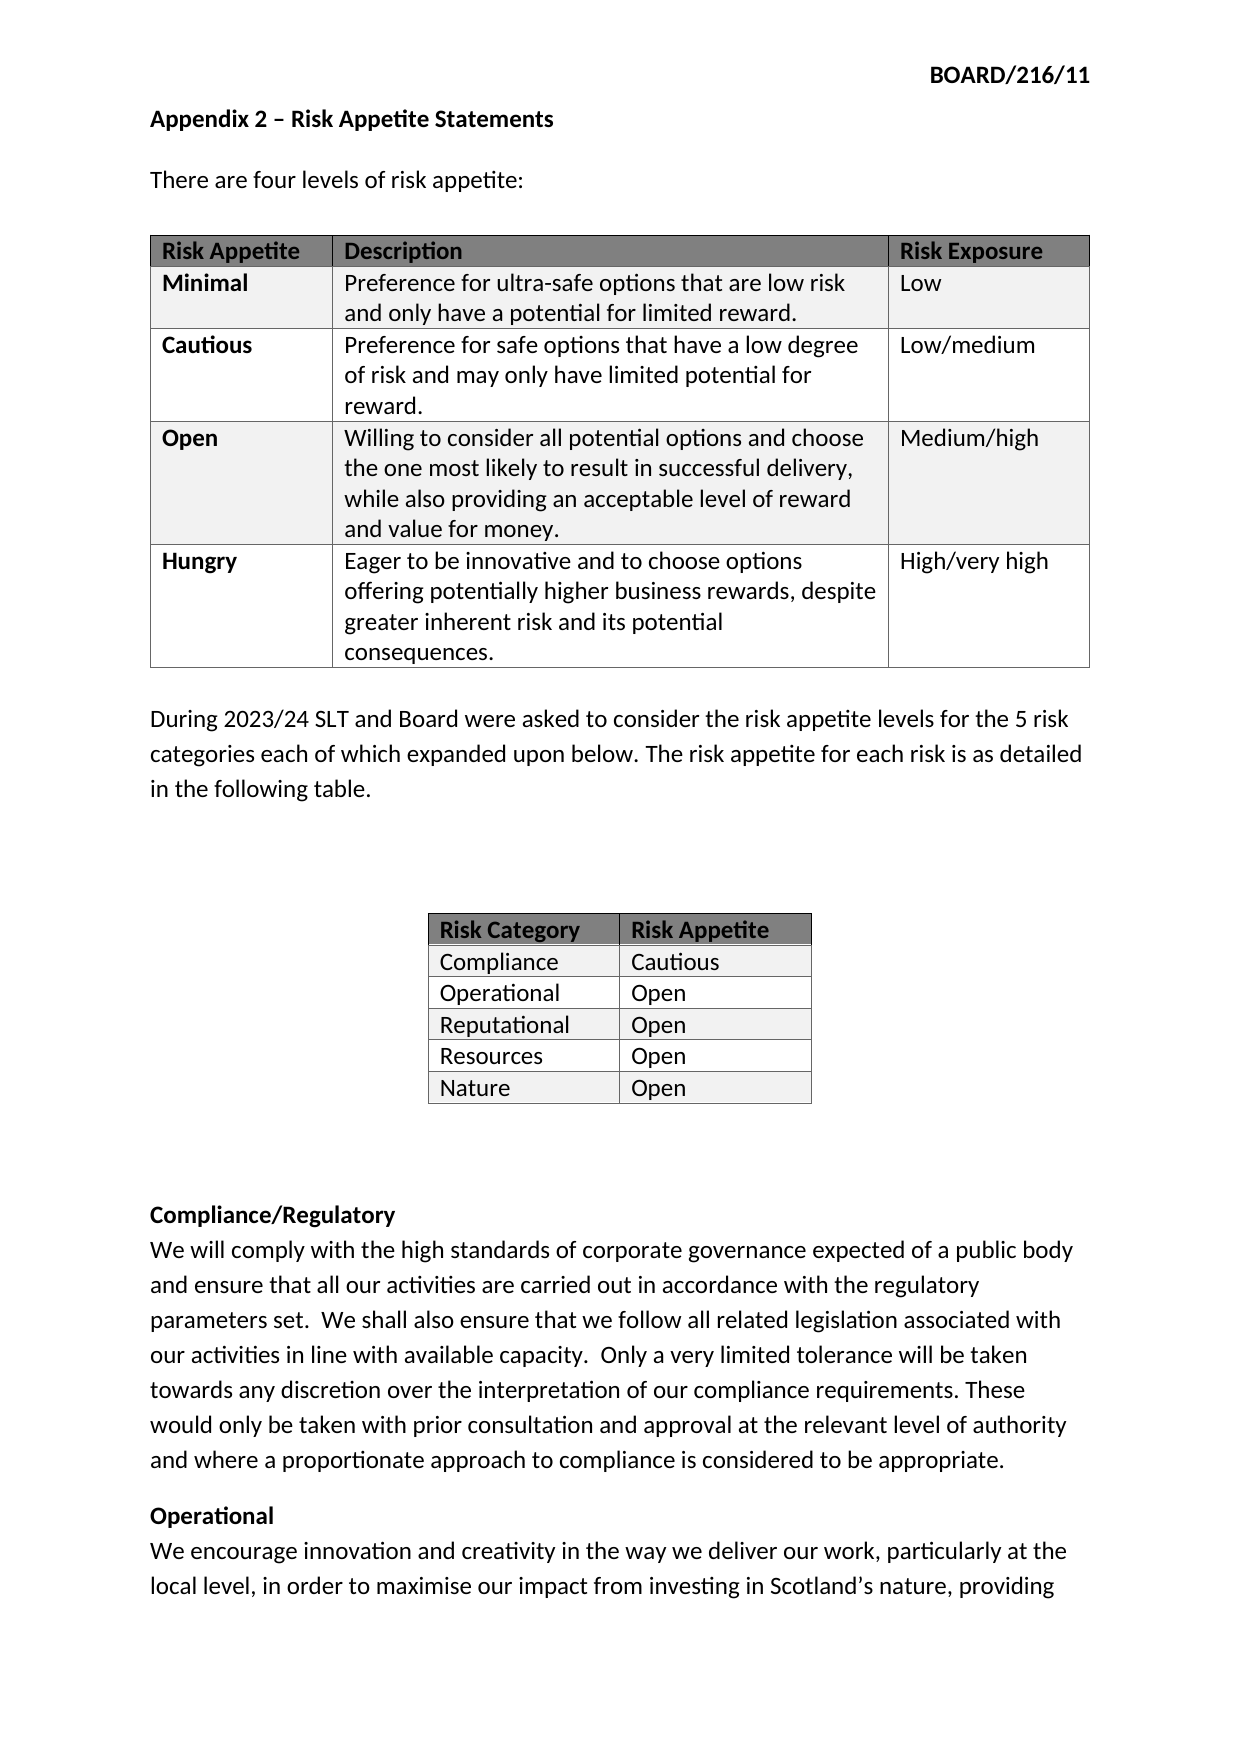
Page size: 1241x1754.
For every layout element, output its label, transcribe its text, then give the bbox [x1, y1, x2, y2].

table_cell Open [620, 1072, 811, 1102]
table_cell Minimal [151, 267, 332, 328]
table_cell Cautious [620, 946, 811, 976]
table_cell Hungry [151, 545, 332, 667]
table_header Risk Category [429, 914, 619, 944]
table_cell High/very high [889, 545, 1089, 667]
table_cell Nature [429, 1072, 619, 1102]
subtitle Operational [150, 1500, 1090, 1531]
table_header Description [333, 236, 888, 266]
table_cell Willing to consider all potential options and choose the one most likely to result in successful delivery, while also providing an acceptable level of reward and value for money. [333, 422, 888, 544]
table_cell Open [620, 1009, 811, 1039]
table_cell Open [151, 422, 332, 544]
table_cell Low/medium [889, 329, 1089, 421]
table_header Risk Appetite [620, 914, 811, 944]
table_cell Operational [429, 977, 619, 1008]
text Appendix 2 – Risk Appetite Statements [150, 103, 1090, 134]
text We will comply with the high standards of corporate governance expected of a public body and ensure that all our activities are carried out in accordance with the regulatory parameters set. We shall also ensure that we follow all related legislation associated with our activities in line with available capacity. Only a very limited tolerance will be taken towards any discretion over the interpretation of our compliance requirements. These would only be taken with prior consultation and approval at the relevant level of authority and where a proportionate approach to compliance is considered to be appropriate. [150, 1234, 1090, 1475]
table_cell Medium/high [889, 422, 1089, 544]
text There are four levels of risk appetite: [150, 164, 1090, 195]
table_cell Resources [429, 1040, 619, 1071]
table_header Risk Appetite [151, 236, 332, 266]
table_cell Eager to be innovative and to choose options offering potentially higher business rewards, despite greater inherent risk and its potential consequences. [333, 545, 888, 667]
text During 2023/24 SLT and Board were asked to consider the risk appetite levels for the 5 risk categories each of which expanded upon below. The risk appetite for each risk is as detailed in the following table. [150, 703, 1090, 803]
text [150, 1535, 1090, 1601]
table_cell Reputational [429, 1009, 619, 1039]
table_header Risk Exposure [889, 236, 1089, 266]
table_cell Open [620, 977, 811, 1008]
table_cell Compliance [429, 946, 619, 976]
table_cell Low [889, 267, 1089, 328]
table_cell Preference for safe options that have a low degree of risk and may only have limited potential for reward. [333, 329, 888, 421]
subtitle Compliance/Regulatory [150, 1199, 1090, 1230]
table_cell Open [620, 1040, 811, 1071]
table_cell Preference for ultra-safe options that are low risk and only have a potential for limited reward. [333, 267, 888, 328]
table_cell Cautious [151, 329, 332, 421]
